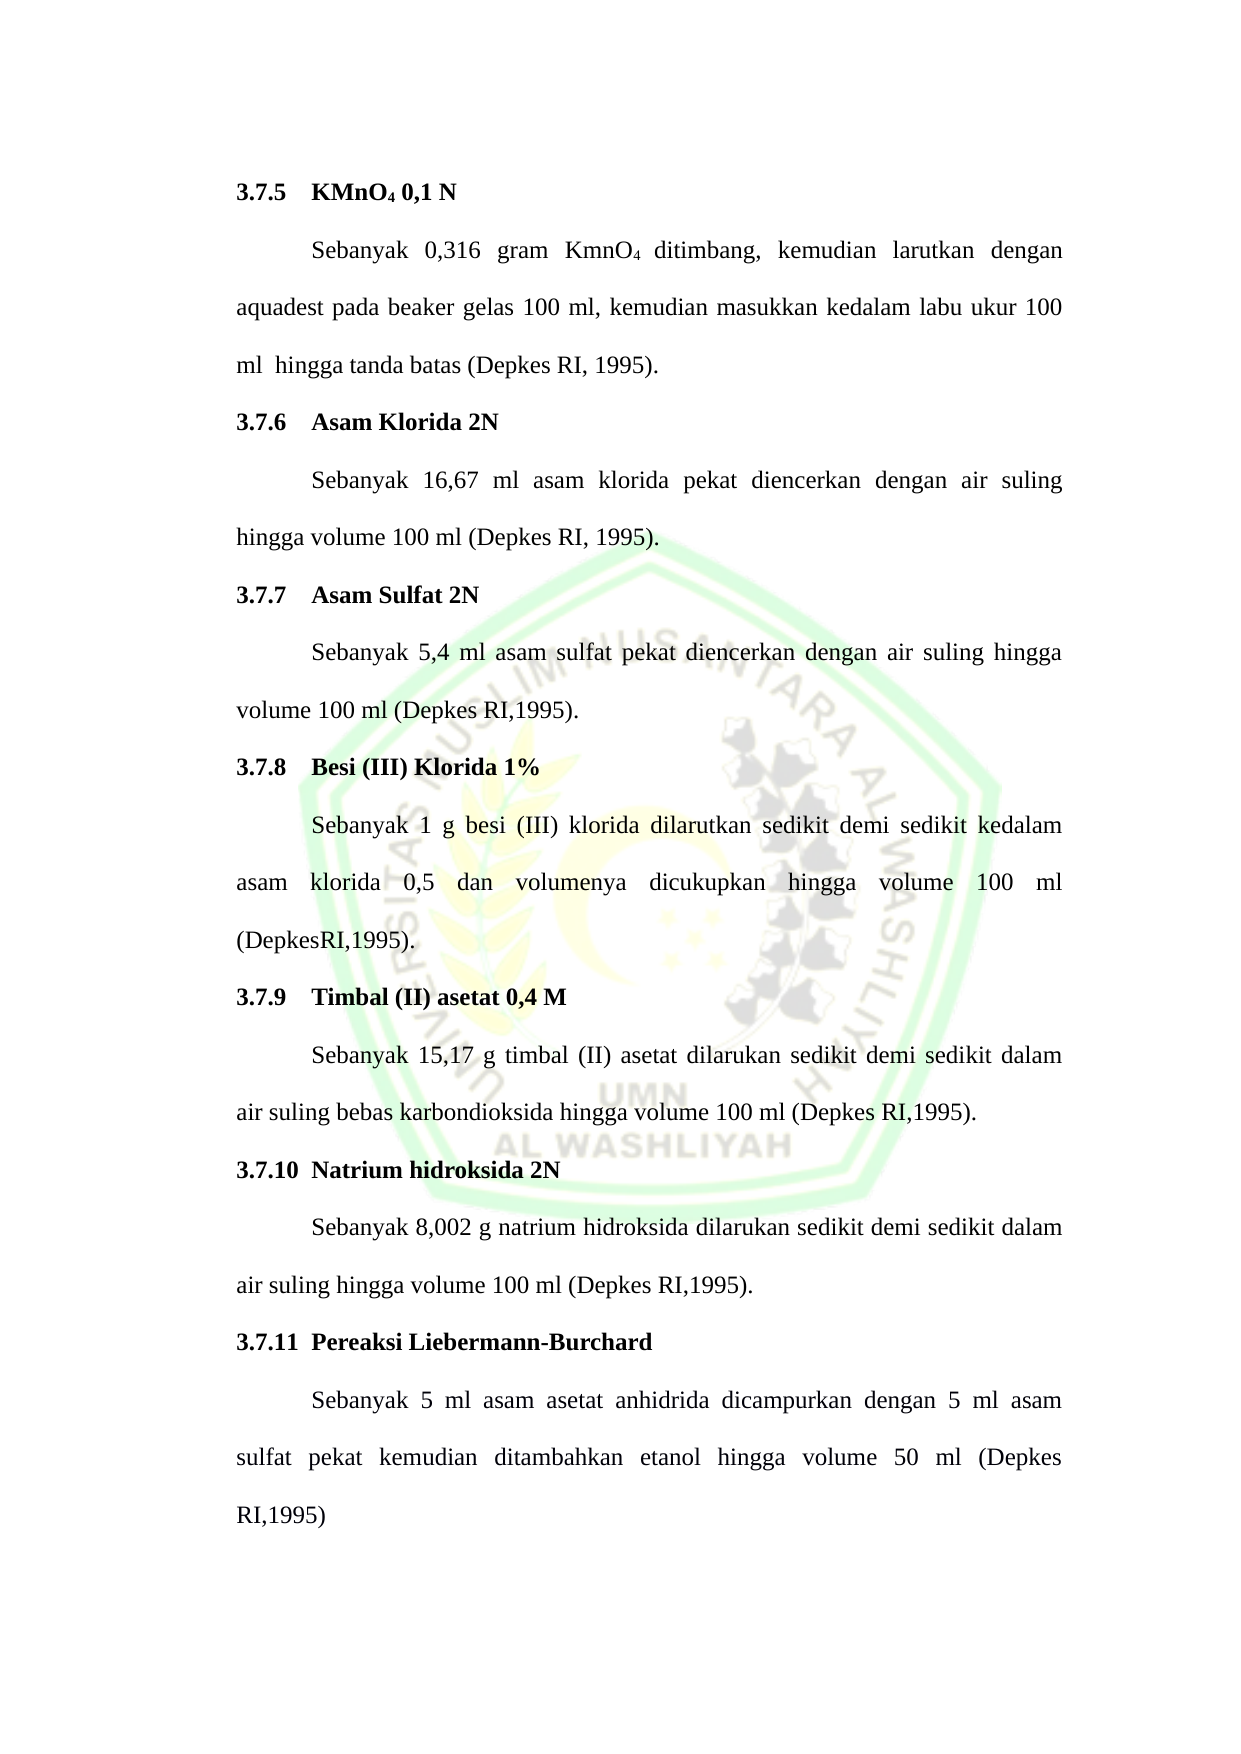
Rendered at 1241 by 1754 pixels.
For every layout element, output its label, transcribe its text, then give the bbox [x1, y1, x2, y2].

text Sebanyak 16,67 ml asam klorida pekat diencerkan dengan air suling hingga volume 100 ml (Depkes RI, 1995). [236, 465, 1063, 551]
subtitle 3.7.6 Asam Klorida 2N [236, 407, 1063, 436]
text Sebanyak 8,002 g natrium hidroksida dilarukan sedikit demi sedikit dalam air suling hingga volume 100 ml (Depkes RI,1995). [236, 1212, 1063, 1298]
subtitle 3.7.5 KMnO4 0,1 N [236, 177, 1063, 206]
subtitle 3.7.7 Asam Sulfat 2N [236, 580, 1063, 608]
text Sebanyak 15,17 g timbal (II) asetat dilarukan sedikit demi sedikit dalam air suling bebas karbondioksida hingga volume 100 ml (Depkes RI,1995). [236, 1040, 1063, 1126]
subtitle 3.7.9 Timbal (II) asetat 0,4 M [236, 982, 1063, 1011]
text Sebanyak 5 ml asam asetat anhidrida dicampurkan dengan 5 ml asam sulfat pekat kemudian ditambahkan etanol hingga volume 50 ml (Depkes RI,1995) [236, 1385, 1063, 1528]
subtitle 3.7.10 Natrium hidroksida 2N [236, 1155, 1063, 1183]
text Sebanyak 1 g besi (III) klorida dilarutkan sedikit demi sedikit kedalam asam klorida 0,5 dan volumenya dicukupkan hingga volume 100 ml (DepkesRI,1995). [236, 810, 1063, 953]
text Sebanyak 5,4 ml asam sulfat pekat diencerkan dengan air suling hingga volume 100 ml (Depkes RI,1995). [236, 637, 1063, 723]
text Sebanyak 0,316 gram KmnO4 ditimbang, kemudian larutkan dengan aquadest pada beaker gelas 100 ml, kemudian masukkan kedalam labu ukur 100 ml hingga tanda batas (Depkes RI, 1995). [236, 235, 1063, 378]
subtitle 3.7.8 Besi (III) Klorida 1% [236, 752, 1063, 781]
subtitle 3.7.11 Pereaksi Liebermann-Burchard [236, 1327, 1063, 1356]
